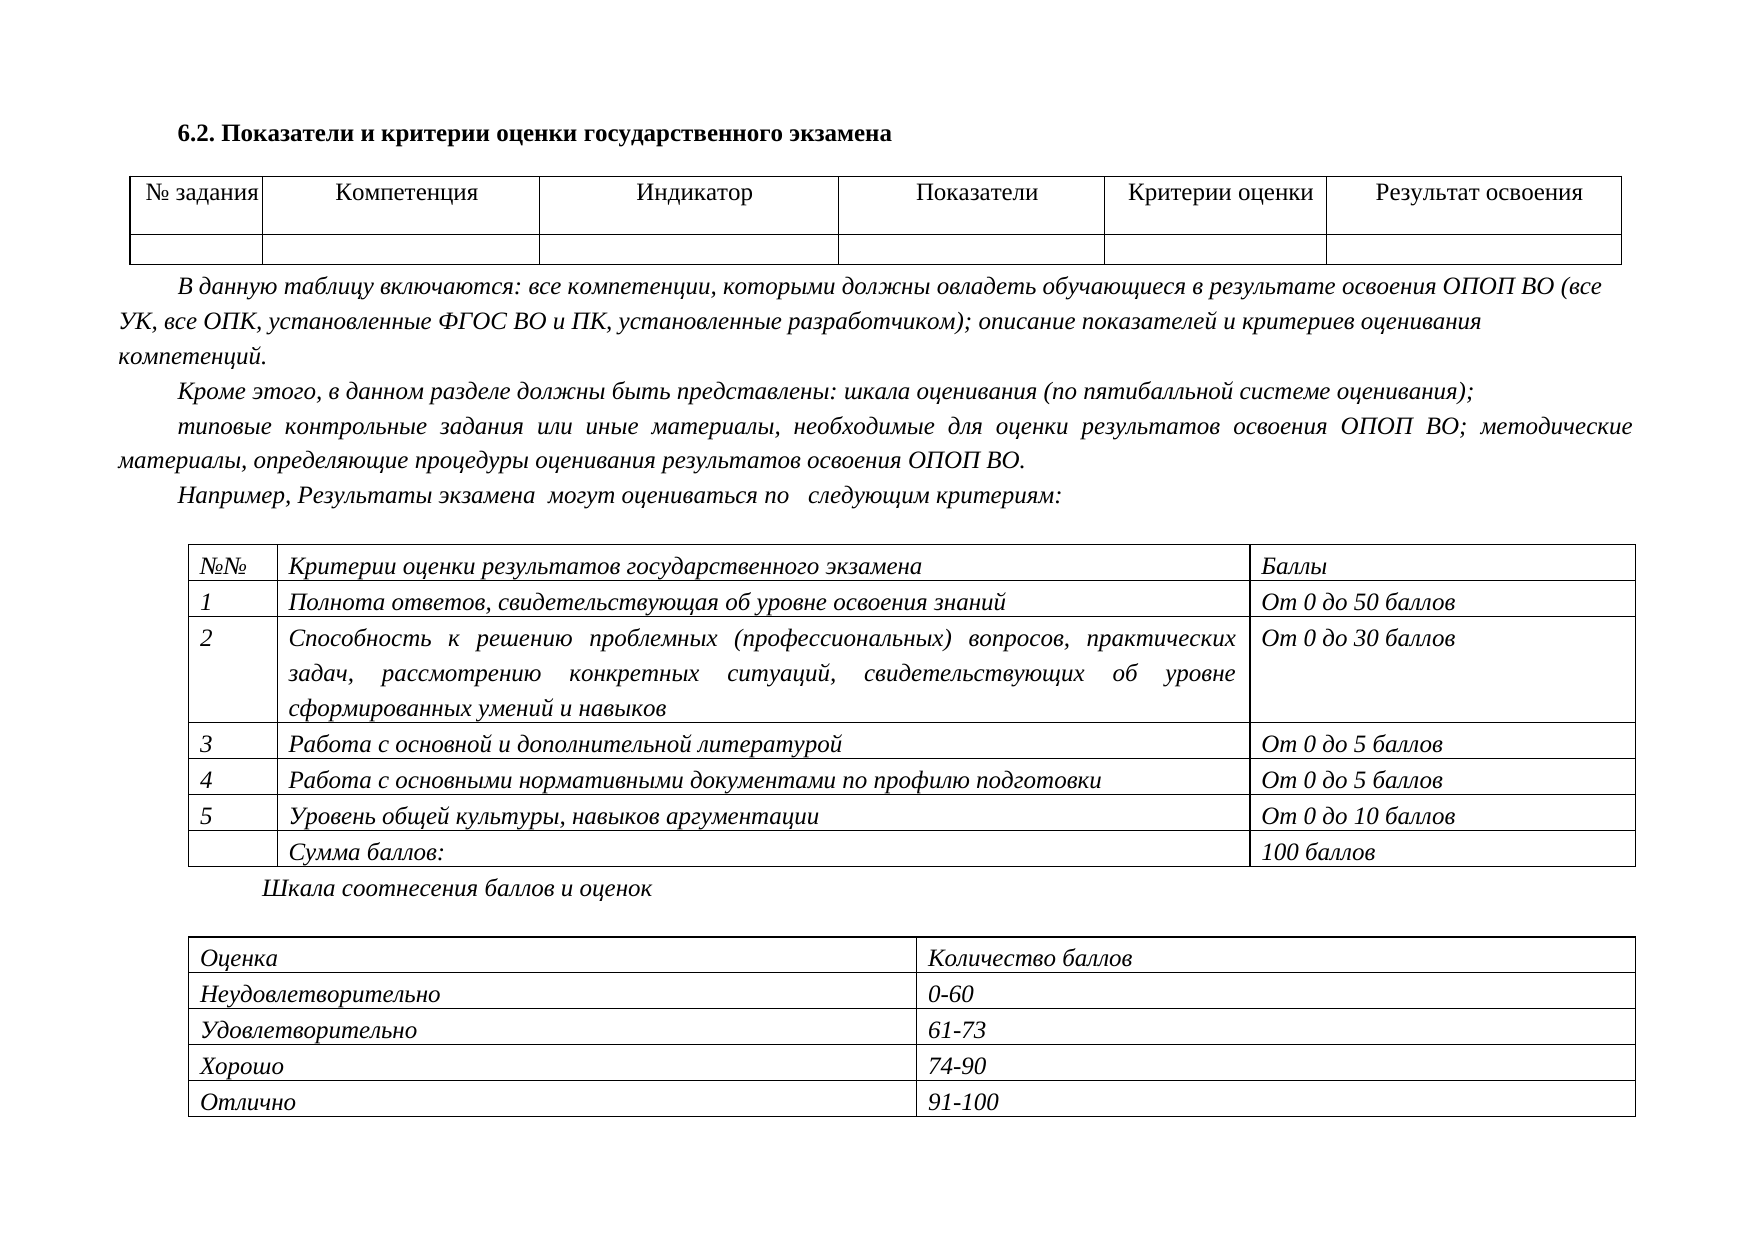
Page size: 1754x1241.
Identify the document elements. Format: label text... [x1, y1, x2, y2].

table_cell Полнота ответов, свидетельствующая об уровне освоения знаний [278, 581, 1249, 616]
table_cell [1105, 235, 1326, 264]
table_cell [263, 235, 539, 264]
text Кроме этого, в данном разделе должны быть представлены: шкала оценивания (по пятибалльной системе оценивания); [118, 370, 1636, 404]
table_header Критерии оценки [1105, 177, 1326, 234]
table_header Количество баллов [917, 938, 1635, 972]
table_cell 100 баллов [1251, 831, 1635, 866]
table_cell Работа с основной и дополнительной литературой [278, 723, 1249, 758]
table_cell 2 [189, 617, 277, 722]
table_cell Способность к решению проблемных (профессиональных) вопросов, практических задач, рассмотрению конкретных ситуаций, свидетельствующих об уровне сформированных умений и навыков [278, 617, 1249, 722]
table_cell 4 [189, 759, 277, 794]
table_cell Работа с основными нормативными документами по профилю подготовки [278, 759, 1249, 794]
table_cell Отлично [189, 1081, 916, 1116]
table_header Критерии оценки результатов государственного экзамена [278, 545, 1249, 580]
table_cell От 0 до 30 баллов [1251, 617, 1635, 722]
table_cell Сумма баллов: [278, 831, 1249, 866]
table_cell От 0 до 10 баллов [1251, 795, 1635, 829]
text В данную таблицу включаются: все компетенции, которыми должны овладеть обучающиеся в результате освоения ОПОП ВО (все УК, все ОПК, установленные ФГОС ВО и ПК, установленные разработчиком); описание показателей и критериев оценивания компетенций. [118, 265, 1636, 370]
table_cell Удовлетворительно [189, 1009, 916, 1044]
table_cell [839, 235, 1104, 264]
table_cell 5 [189, 795, 277, 829]
table_header Компетенция [263, 177, 539, 234]
text Шкала соотнесения баллов и оценок [188, 867, 1636, 901]
table_cell От 0 до 5 баллов [1251, 759, 1635, 794]
table_header Оценка [189, 938, 916, 972]
text Например, Результаты экзамена могут оцениваться по следующим критериям: [118, 474, 1636, 509]
table_cell [540, 235, 838, 264]
table_cell 1 [189, 581, 277, 616]
table_cell Неудовлетворительно [189, 973, 916, 1008]
table_header № задания [131, 177, 262, 234]
table_cell 0-60 [917, 973, 1635, 1008]
table_cell 74-90 [917, 1045, 1635, 1080]
table_cell [1327, 235, 1621, 264]
table_cell 61-73 [917, 1009, 1635, 1044]
table_cell Хорошо [189, 1045, 916, 1080]
table_header Показатели [839, 177, 1104, 234]
table_cell Уровень общей культуры, навыков аргументации [278, 795, 1249, 829]
table_header №№ [189, 545, 277, 580]
text 6.2. Показатели и критерии оценки государственного экзамена [118, 118, 1636, 147]
table_cell [189, 831, 277, 866]
table_cell [131, 235, 262, 264]
table_cell От 0 до 50 баллов [1251, 581, 1635, 616]
table_header Результат освоения [1327, 177, 1621, 234]
table_header Индикатор [540, 177, 838, 234]
table_cell 91-100 [917, 1081, 1635, 1116]
table_cell 3 [189, 723, 277, 758]
table_header Баллы [1251, 545, 1635, 580]
table_cell От 0 до 5 баллов [1251, 723, 1635, 758]
text типовые контрольные задания или иные материалы, необходимые для оценки результатов освоения ОПОП ВО; методические материалы, определяющие процедуры оценивания результатов освоения ОПОП ВО. [118, 404, 1636, 474]
